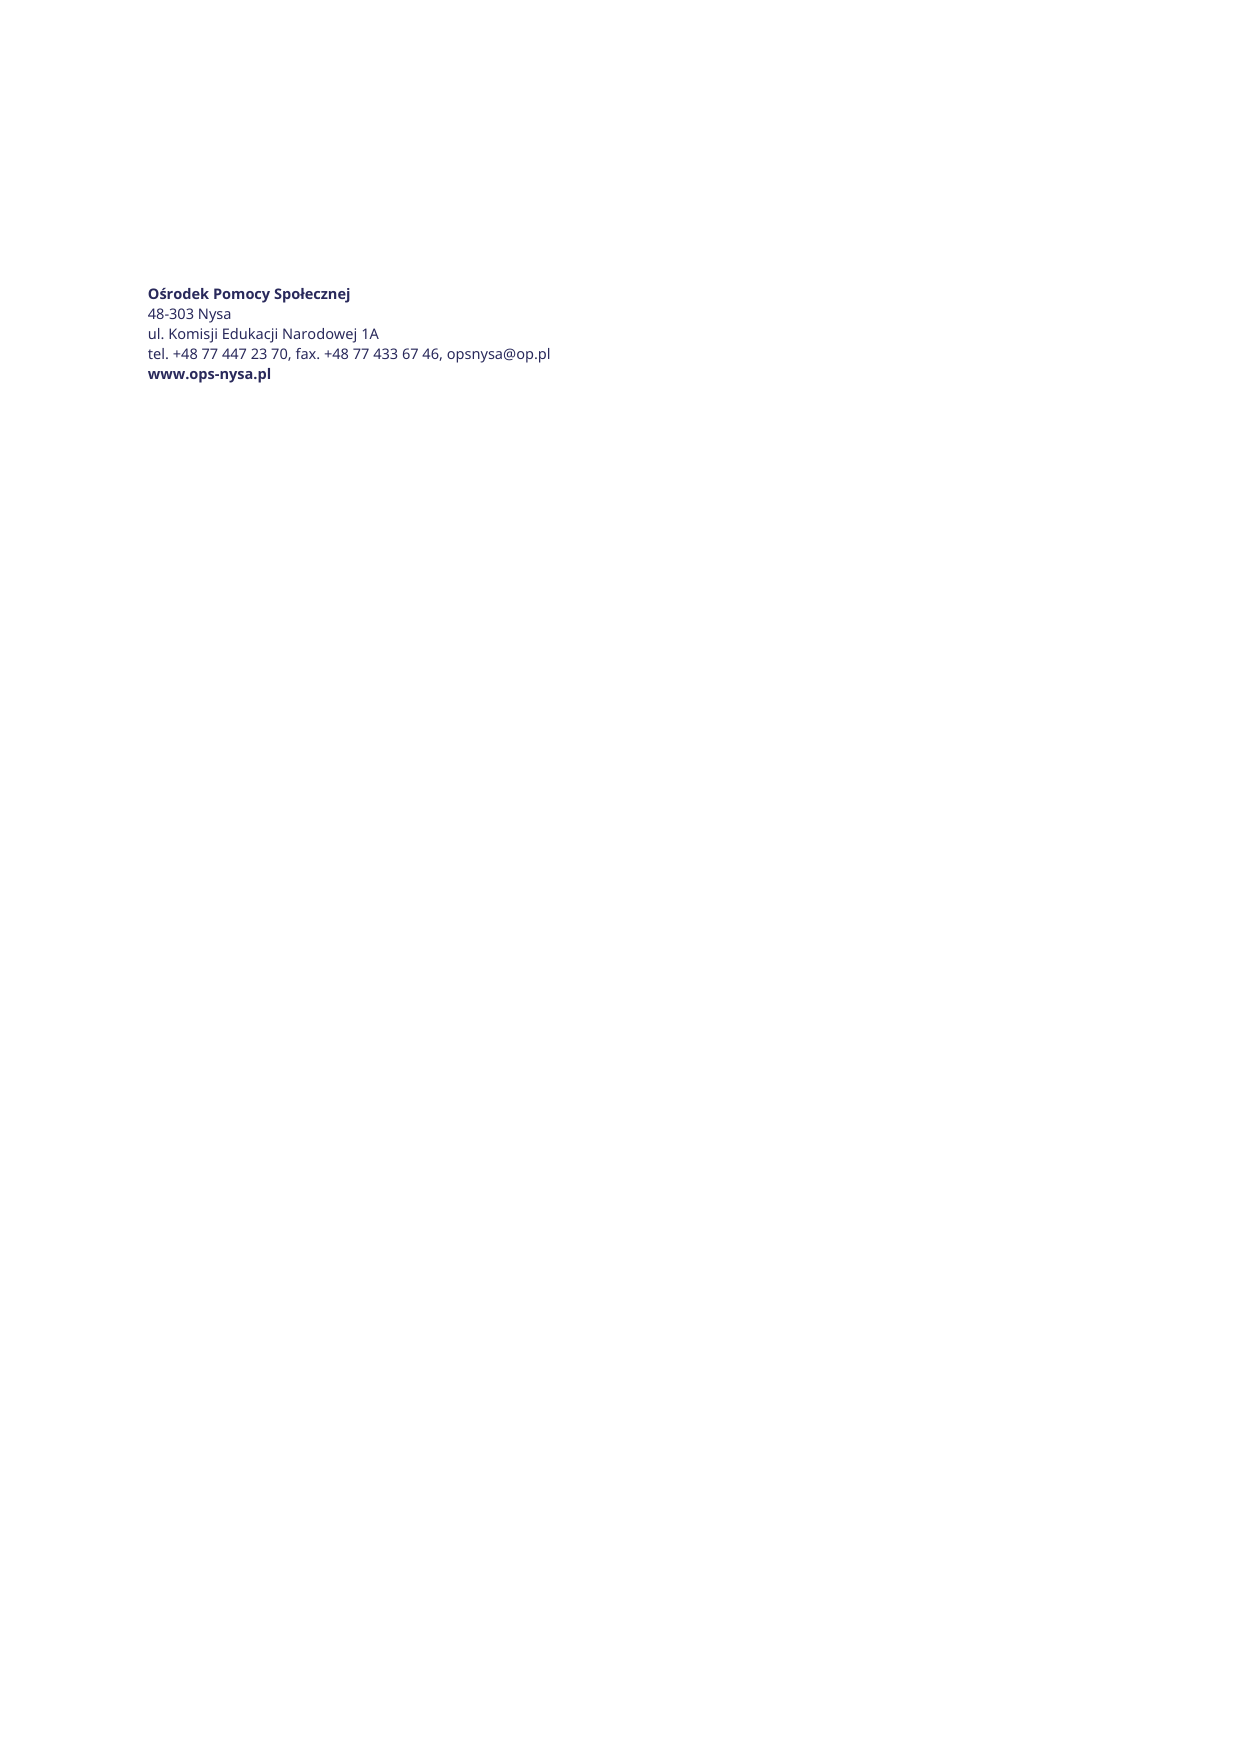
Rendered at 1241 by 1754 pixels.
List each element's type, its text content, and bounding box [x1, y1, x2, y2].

text www.ops-nysa.pl [148, 364, 1093, 383]
text ul. Komisji Edukacji Narodowej 1A [148, 324, 1093, 344]
text Ośrodek Pomocy Społecznej [148, 284, 1093, 304]
text 48-303 Nysa [148, 304, 1093, 324]
text tel. +48 77 447 23 70, fax. +48 77 433 67 46, opsnysa@op.pl [148, 344, 1093, 364]
